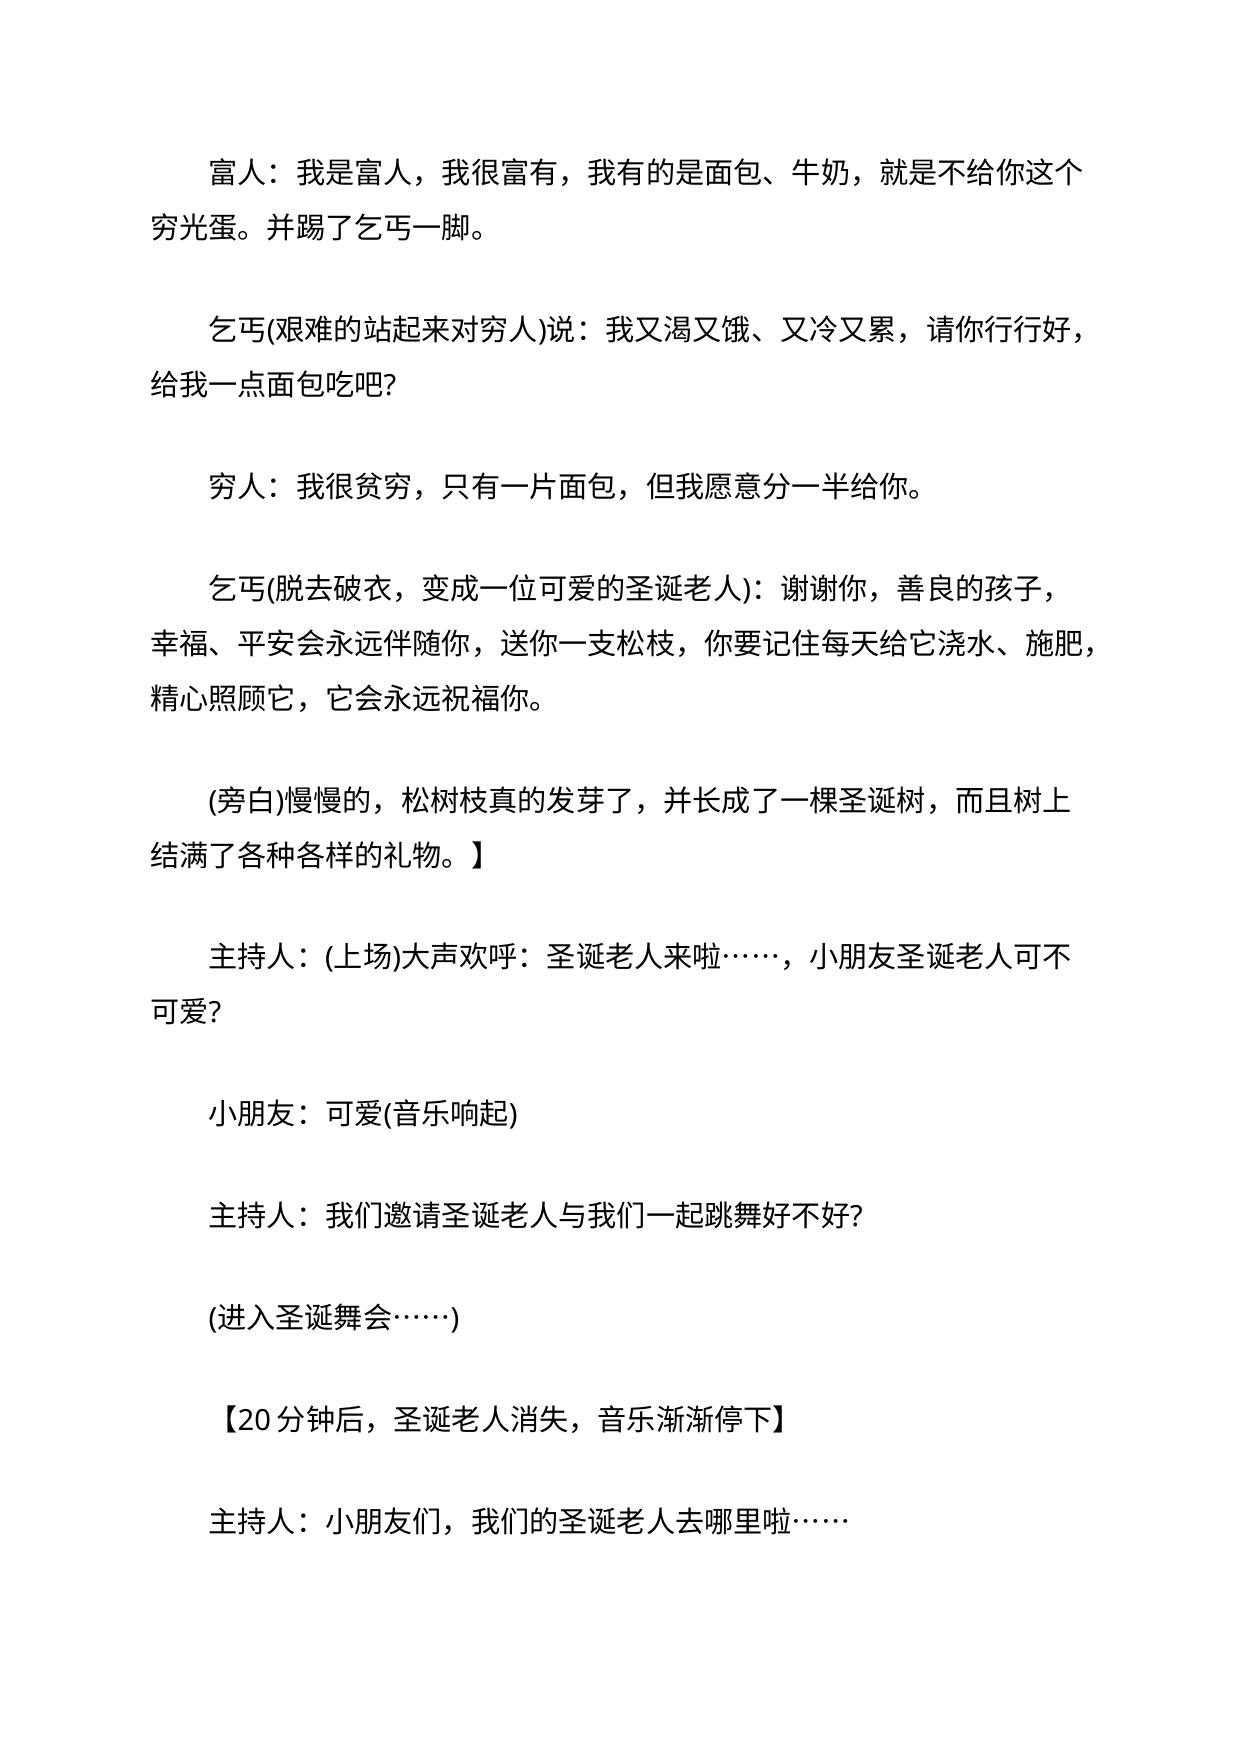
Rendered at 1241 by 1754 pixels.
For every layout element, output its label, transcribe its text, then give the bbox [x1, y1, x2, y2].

text (进入圣诞舞会……) [150, 1295, 1090, 1337]
text 乞丐(艰难的站起来对穷人)说：我又渴又饿、又冷又累，请你行行好，给我一点面包吃吧? [150, 307, 1090, 404]
text 主持人：(上场)大声欢呼：圣诞老人来啦……，小朋友圣诞老人可不可爱? [150, 934, 1090, 1031]
text 穷人：我很贫穷，只有一片面包，但我愿意分一半给你。 [150, 464, 1090, 506]
text (旁白)慢慢的，松树枝真的发芽了，并长成了一棵圣诞树，而且树上结满了各种各样的礼物。】 [150, 777, 1090, 874]
text 【20分钟后，圣诞老人消失，音乐渐渐停下】 [150, 1397, 1090, 1439]
text 主持人：我们邀请圣诞老人与我们一起跳舞好不好? [150, 1193, 1090, 1235]
text 主持人：小朋友们，我们的圣诞老人去哪里啦…… [150, 1499, 1090, 1541]
text 小朋友：可爱(音乐响起) [150, 1091, 1090, 1133]
text 乞丐(脱去破衣，变成一位可爱的圣诞老人)：谢谢你，善良的孩子，幸福、平安会永远伴随你，送你一支松枝，你要记住每天给它浇水、施肥，精心照顾它，它会永远祝福你。 [150, 565, 1090, 718]
text 富人：我是富人，我很富有，我有的是面包、牛奶，就是不给你这个穷光蛋。并踢了乞丐一脚。 [150, 150, 1090, 247]
